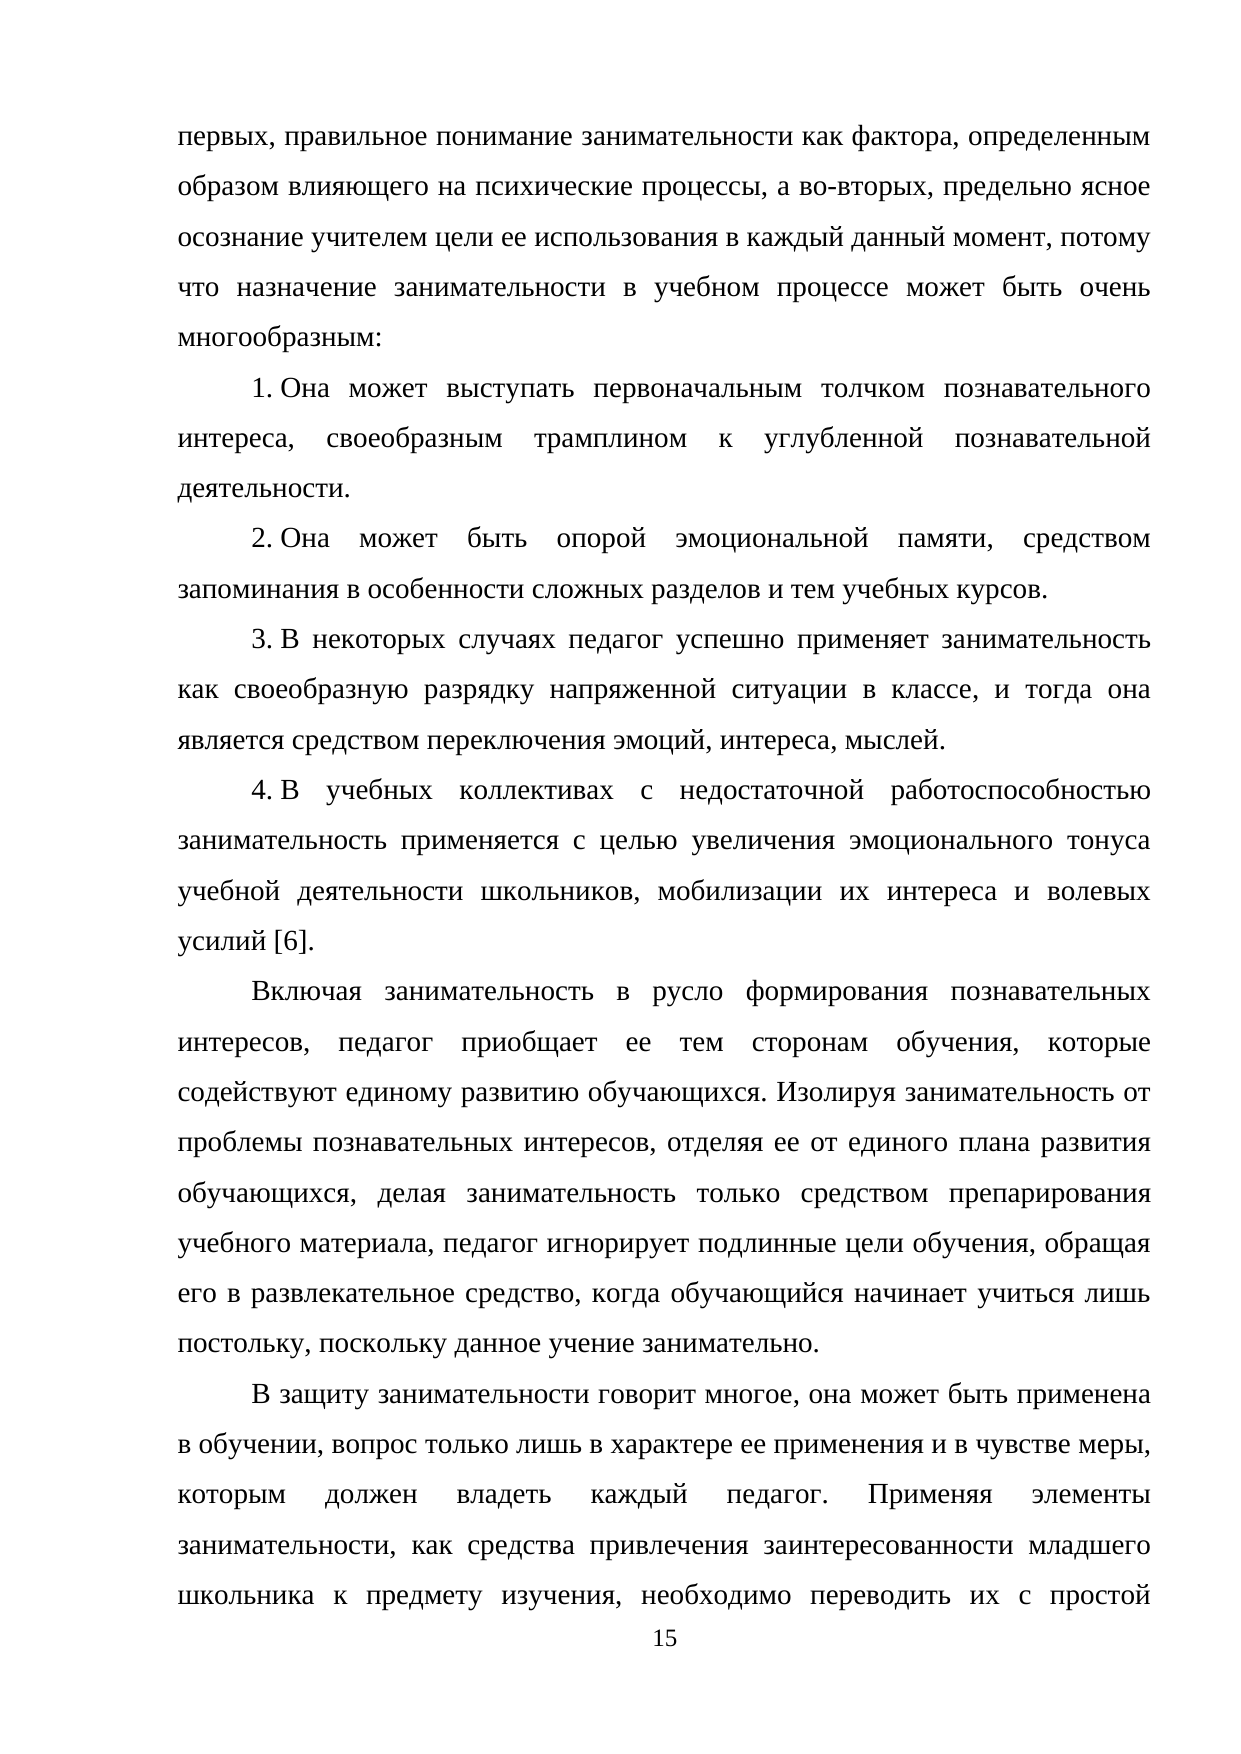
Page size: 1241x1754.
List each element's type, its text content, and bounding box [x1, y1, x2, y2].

text 1. Она может выступать первоначальным толчком познавательного интереса, своеобразным трамплином к углубленной познавательной деятельности. [177, 370, 1152, 504]
text Включая занимательность в русло формирования познавательных интересов, педагог приобщает ее тем сторонам обучения, которые содействуют единому развитию обучающихся. Изолируя занимательность от проблемы познавательных интересов, отделяя ее от единого плана развития обучающихся, делая занимательность только средством препарирования учебного материала, педагог игнорирует подлинные цели обучения, обращая его в развлекательное средство, когда обучающийся начинает учиться лишь постольку, поскольку данное учение занимательно. [177, 973, 1152, 1359]
text 3. В некоторых случаях педагог успешно применяет занимательность как своеобразную разрядку напряженной ситуации в классе, и тогда она является средством переключения эмоций, интереса, мыслей. [177, 621, 1152, 755]
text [177, 1376, 1152, 1611]
text 2. Она может быть опорой эмоциональной памяти, средством запоминания в особенности сложных разделов и тем учебных курсов. [177, 521, 1152, 604]
text 4. В учебных коллективах с недостаточной работоспособностью занимательность применяется с целью увеличения эмоционального тонуса учебной деятельности школьников, мобилизации их интереса и волевых усилий [6]. [177, 772, 1152, 957]
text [177, 118, 1152, 353]
